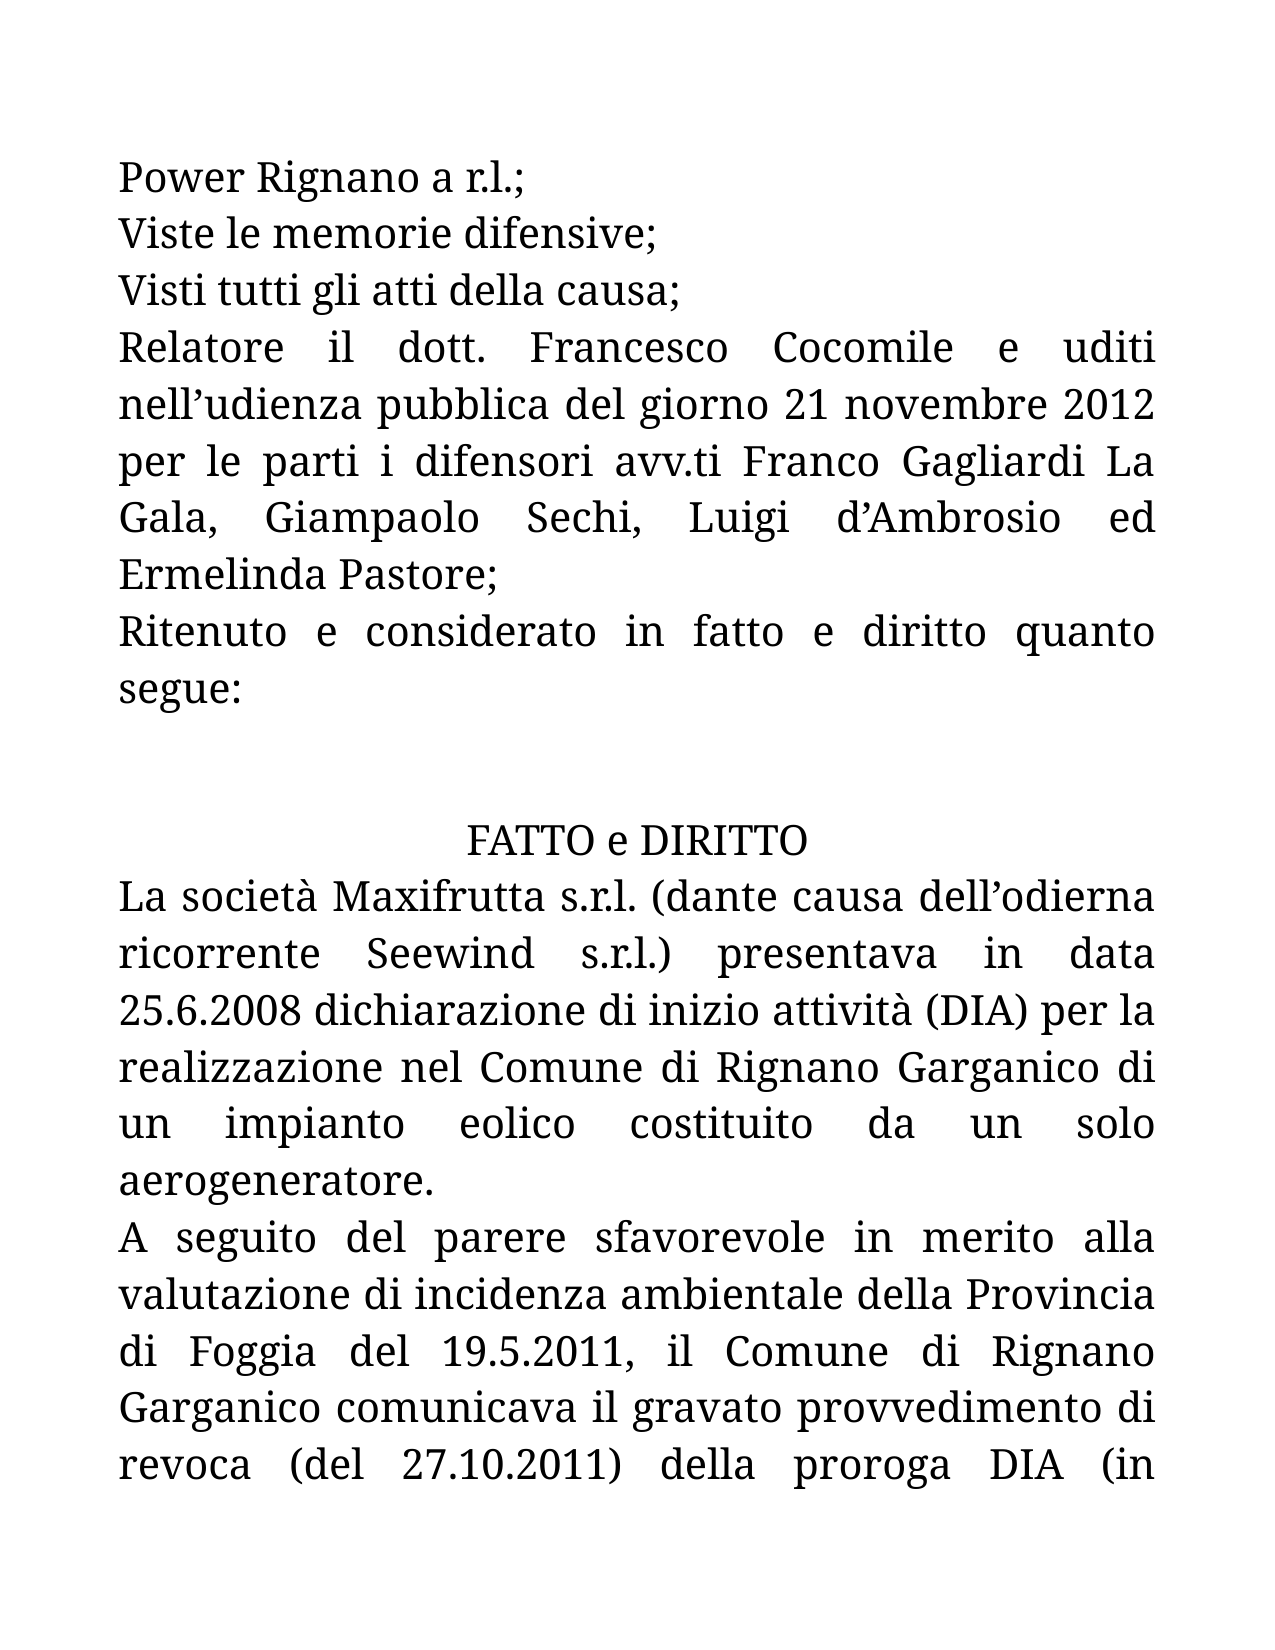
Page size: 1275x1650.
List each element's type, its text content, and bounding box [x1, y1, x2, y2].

text Ritenuto e considerato in fatto e diritto quanto segue: [118, 602, 1157, 715]
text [118, 148, 1157, 204]
text Visti tutti gli atti della causa; [118, 261, 1157, 318]
text Viste le memorie difensive; [118, 204, 1157, 261]
text La società Maxifrutta s.r.l. (dante causa dell’odierna ricorrente Seewind s.r.l.) presentava in data 25.6.2008 dichiarazione di inizio attività (DIA) per la realizzazione nel Comune di Rignano Garganico di un impianto eolico costituito da un solo aerogeneratore. [118, 867, 1157, 1208]
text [118, 1208, 1157, 1492]
text Relatore il dott. Francesco Cocomile e uditi nell’udienza pubblica del giorno 21 novembre 2012 per le parti i difensori avv.ti Franco Gagliardi La Gala, Giampaolo Sechi, Luigi d’Ambrosio ed Ermelinda Pastore; [118, 318, 1157, 602]
text FATTO e DIRITTO [118, 810, 1157, 867]
